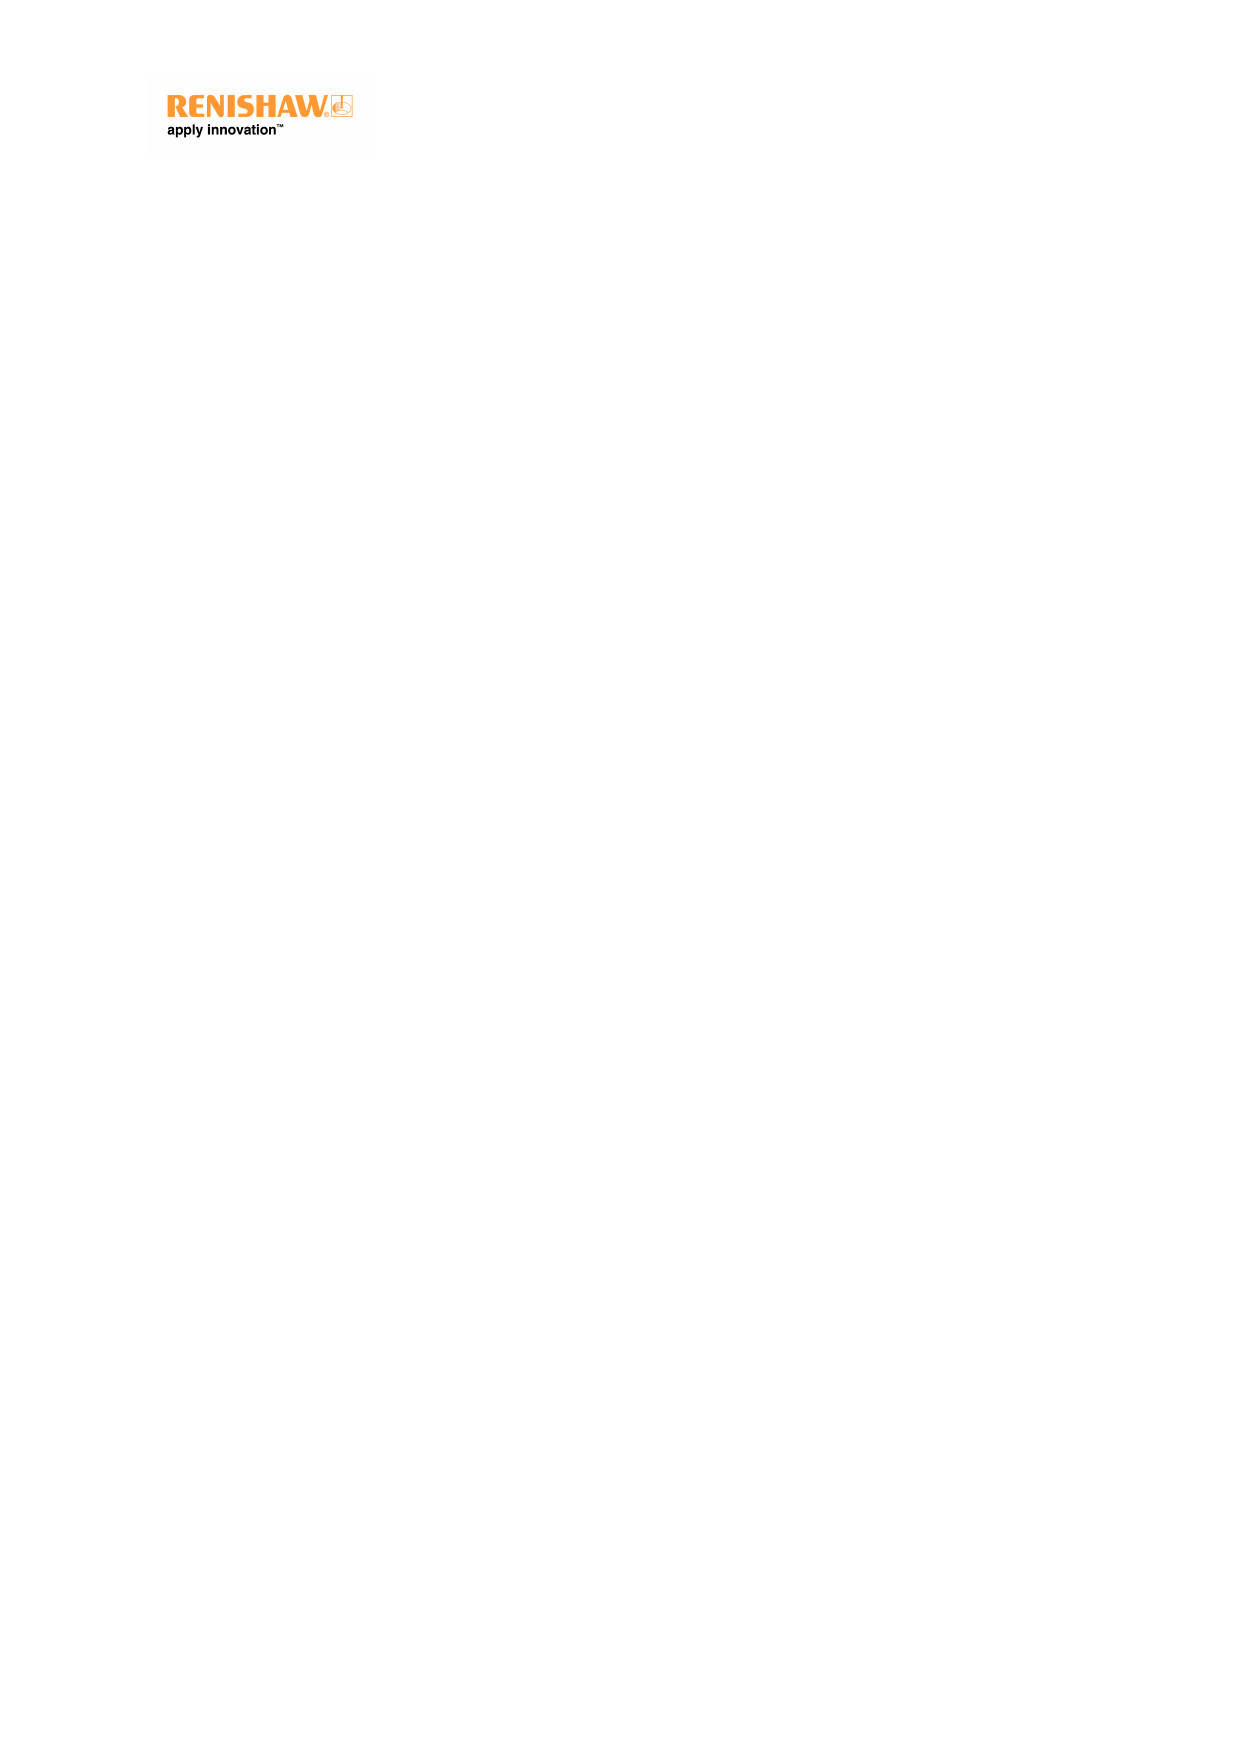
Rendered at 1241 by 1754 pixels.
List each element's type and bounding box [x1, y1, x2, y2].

picture [147, 73, 373, 159]
